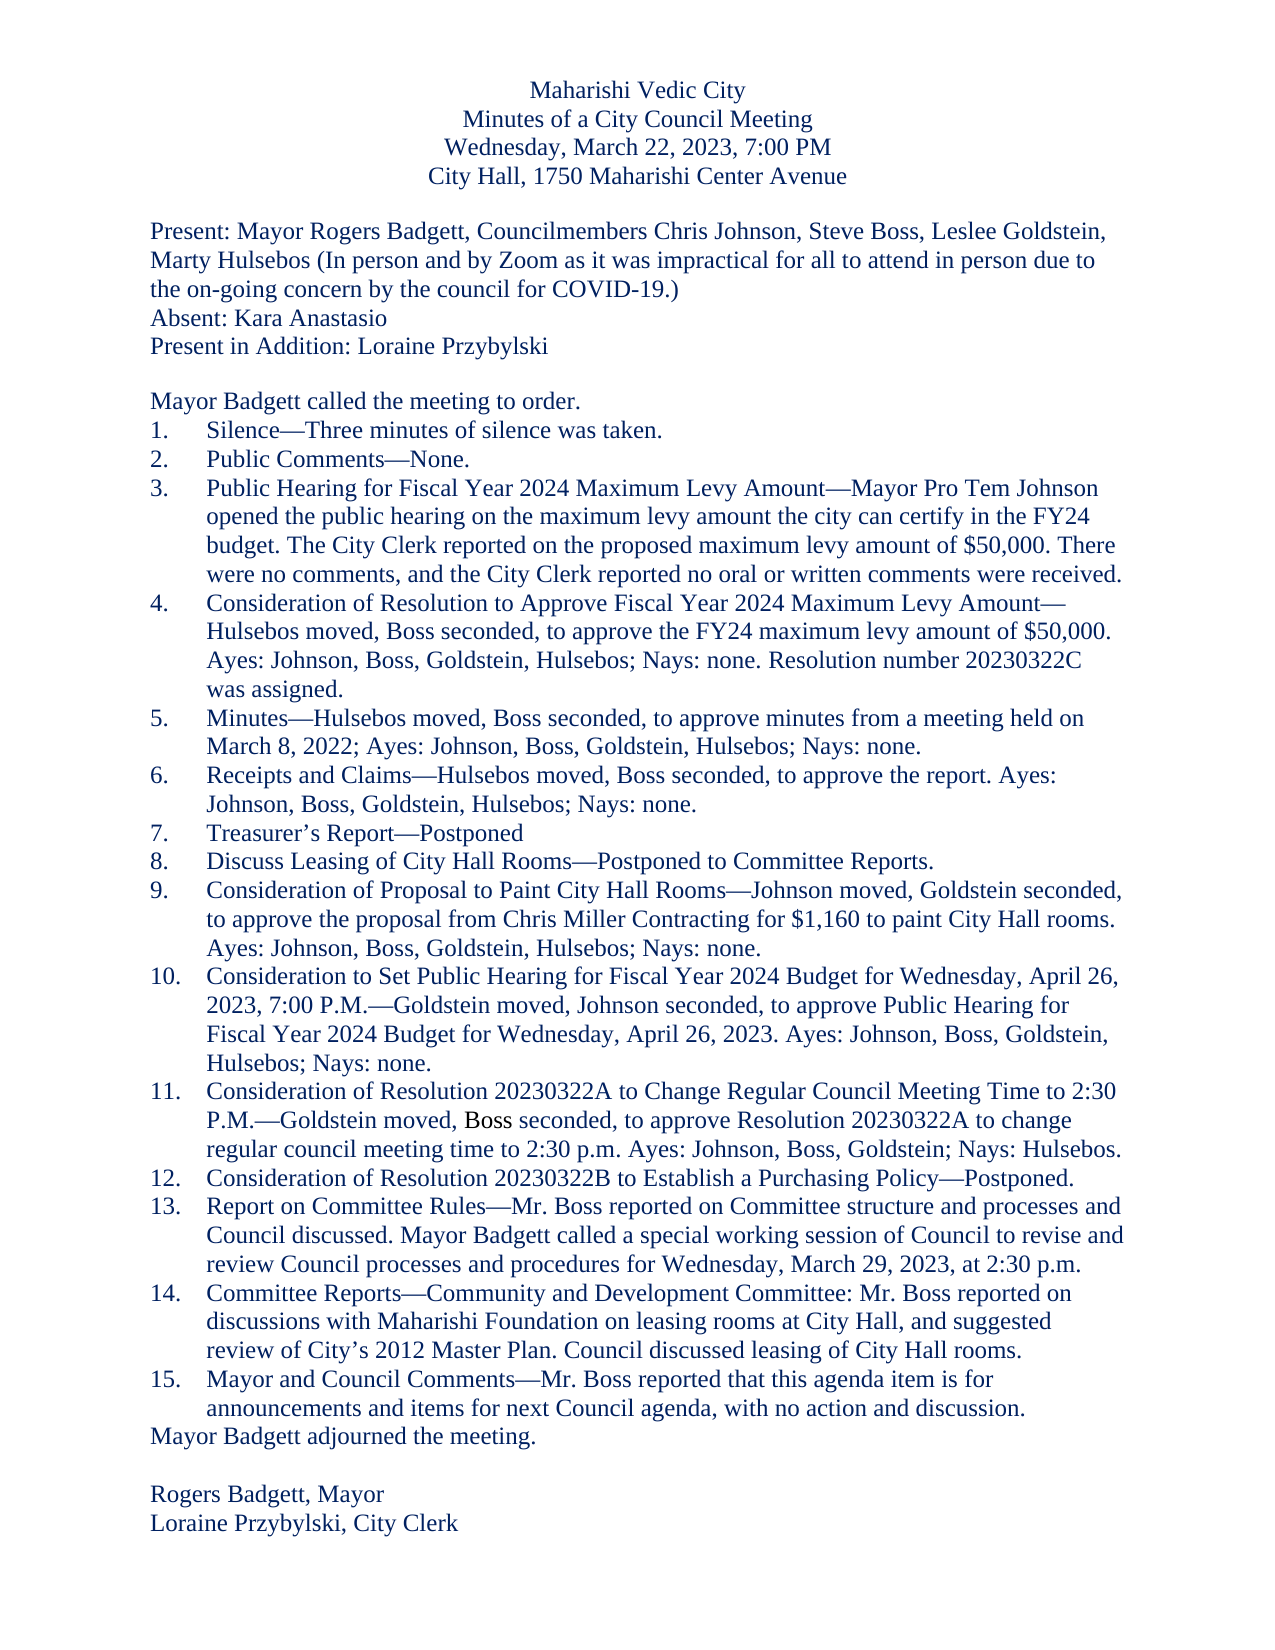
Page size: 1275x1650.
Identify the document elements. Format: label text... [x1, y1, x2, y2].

text Mayor Badgett adjourned the meeting. [150, 1421, 1125, 1450]
list Discuss Leasing of City Hall Rooms—Postponed to Committee Reports. [150, 846, 1125, 875]
list Treasurer’s Report—Postponed [150, 818, 1125, 846]
list Silence—Three minutes of silence was taken. [150, 415, 1125, 444]
text Present: Mayor Rogers Badgett, Councilmembers Chris Johnson, Steve Boss, Leslee Goldstein, Marty Hulsebos (In person and by Zoom as it was impractical for all to attend in person due to the on-going concern by the council for COVID-19.) [150, 216, 1125, 303]
text Maharishi Vedic City [150, 75, 1125, 104]
list Consideration of Resolution to Approve Fiscal Year 2024 Maximum Levy Amount— Hulsebos moved, Boss seconded, to approve the FY24 maximum levy amount of $50,000. Ayes: Johnson, Boss, Goldstein, Hulsebos; Nays: none. Resolution number 20230322C was assigned. [150, 588, 1125, 703]
text Wednesday, March 22, 2023, 7:00 PM [150, 132, 1125, 161]
text Present in Addition: Loraine Przybylski [150, 331, 1125, 360]
list Consideration to Set Public Hearing for Fiscal Year 2024 Budget for Wednesday, April 26, 2023, 7:00 P.M.—Goldstein moved, Johnson seconded, to approve Public Hearing for Fiscal Year 2024 Budget for Wednesday, April 26, 2023. Ayes: Johnson, Boss, Goldstein, Hulsebos; Nays: none. [150, 961, 1125, 1076]
text Rogers Badgett, Mayor [150, 1479, 1125, 1508]
text Loraine Przybylski, City Clerk [150, 1508, 1125, 1536]
text Mayor Badgett called the meeting to order. [150, 386, 1125, 415]
list Consideration of Proposal to Paint City Hall Rooms—Johnson moved, Goldstein seconded, to approve the proposal from Chris Miller Contracting for $1,160 to paint City Hall rooms. Ayes: Johnson, Boss, Goldstein, Hulsebos; Nays: none. [150, 875, 1125, 961]
list Minutes—Hulsebos moved, Boss seconded, to approve minutes from a meeting held on March 8, 2022; Ayes: Johnson, Boss, Goldstein, Hulsebos; Nays: none. [150, 703, 1125, 760]
list Receipts and Claims—Hulsebos moved, Boss seconded, to approve the report. Ayes: Johnson, Boss, Goldstein, Hulsebos; Nays: none. [150, 760, 1125, 818]
text City Hall, 1750 Maharishi Center Avenue [150, 161, 1125, 190]
list Mayor and Council Comments—Mr. Boss reported that this agenda item is for announcements and items for next Council agenda, with no action and discussion. [150, 1364, 1125, 1421]
list Committee Reports—Community and Development Committee: Mr. Boss reported on discussions with Maharishi Foundation on leasing rooms at City Hall, and suggested review of City’s 2012 Master Plan. Council discussed leasing of City Hall rooms. [150, 1278, 1125, 1364]
list Consideration of Resolution 20230322B to Establish a Purchasing Policy—Postponed. [150, 1163, 1125, 1191]
text Minutes of a City Council Meeting [150, 104, 1125, 132]
list Consideration of Resolution 20230322A to Change Regular Council Meeting Time to 2:30 P.M.—Goldstein moved, Boss seconded, to approve Resolution 20230322A to change regular council meeting time to 2:30 p.m. Ayes: Johnson, Boss, Goldstein; Nays: Hulsebos. [150, 1076, 1125, 1163]
text Absent: Kara Anastasio [150, 303, 1125, 331]
list Report on Committee Rules—Mr. Boss reported on Committee structure and processes and Council discussed. Mayor Badgett called a special working session of Council to revise and review Council processes and procedures for Wednesday, March 29, 2023, at 2:30 p.m. [150, 1191, 1125, 1278]
list Public Comments—None. [150, 444, 1125, 473]
list Public Hearing for Fiscal Year 2024 Maximum Levy Amount—Mayor Pro Tem Johnson opened the public hearing on the maximum levy amount the city can certify in the FY24 budget. The City Clerk reported on the proposed maximum levy amount of $50,000. There were no comments, and the City Clerk reported no oral or written comments were received. [150, 473, 1125, 588]
